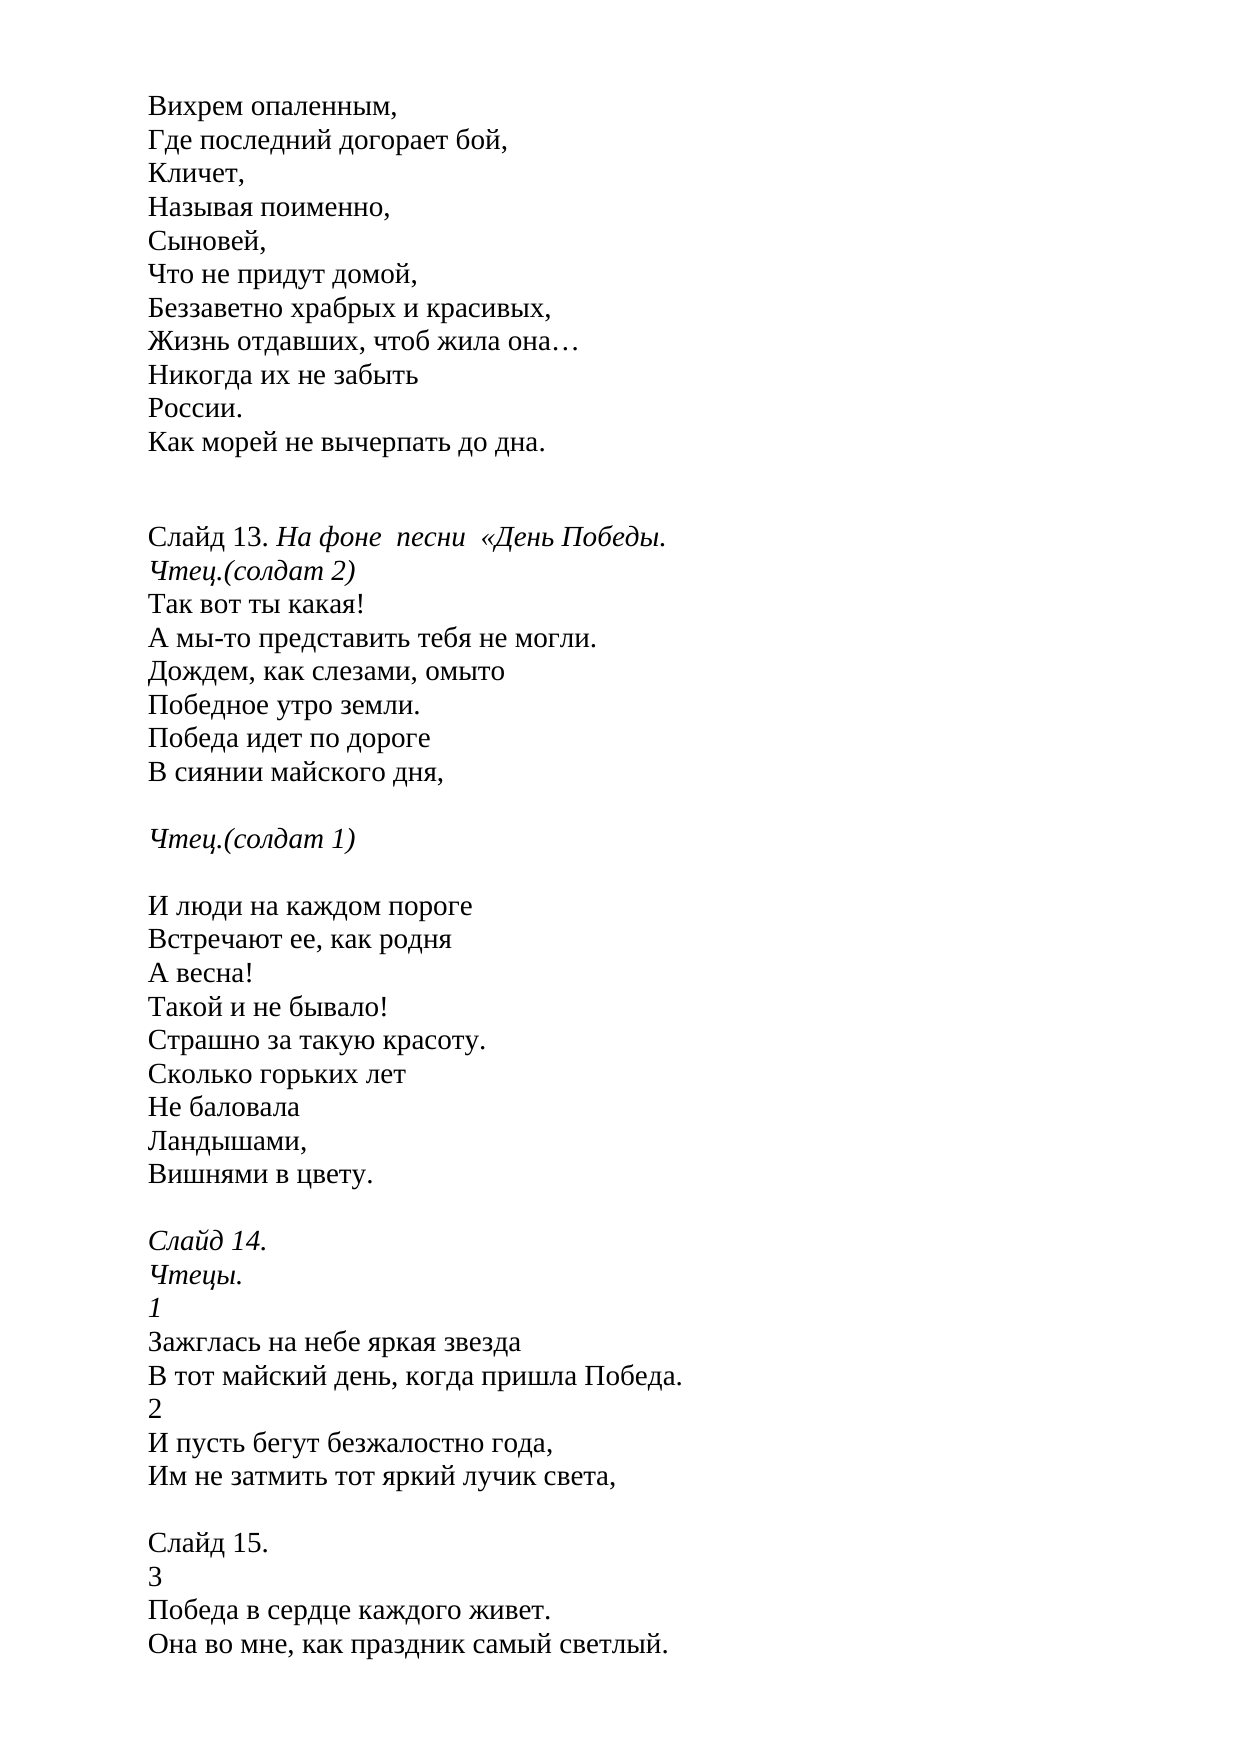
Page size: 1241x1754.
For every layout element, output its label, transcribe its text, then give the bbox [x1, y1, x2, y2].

text 1 Зажглась на небе яркая звезда В тот майский день, когда пришла Победа. [148, 1291, 1152, 1391]
text Чтецы. [148, 1257, 1152, 1291]
text 3 Победа в сердце каждого живет. Она во мне, как праздник самый светлый. [148, 1559, 1152, 1659]
text 2 И пусть бегут безжалостно года, Им не затмить тот яркий лучик света, [148, 1391, 1152, 1492]
text Слайд 13. На фоне песни «День Победы. Чтец.(солдат 2) Так вот ты какая! А мы-то представить тебя не могли. Дождем, как слезами, омыто Победное утро земли. Победа идет по дороге В сиянии майского дня, [148, 519, 1152, 787]
text Чтец.(солдат 1) И люди на каждом пороге Встречают ее, как родня А весна! Такой и не бывало! Страшно за такую красоту. Сколько горьких лет Не баловала Ландышами, Вишнями в цвету. Слайд 14. [148, 821, 1152, 1257]
text Слайд 15. [148, 1525, 1152, 1559]
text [148, 88, 1152, 457]
